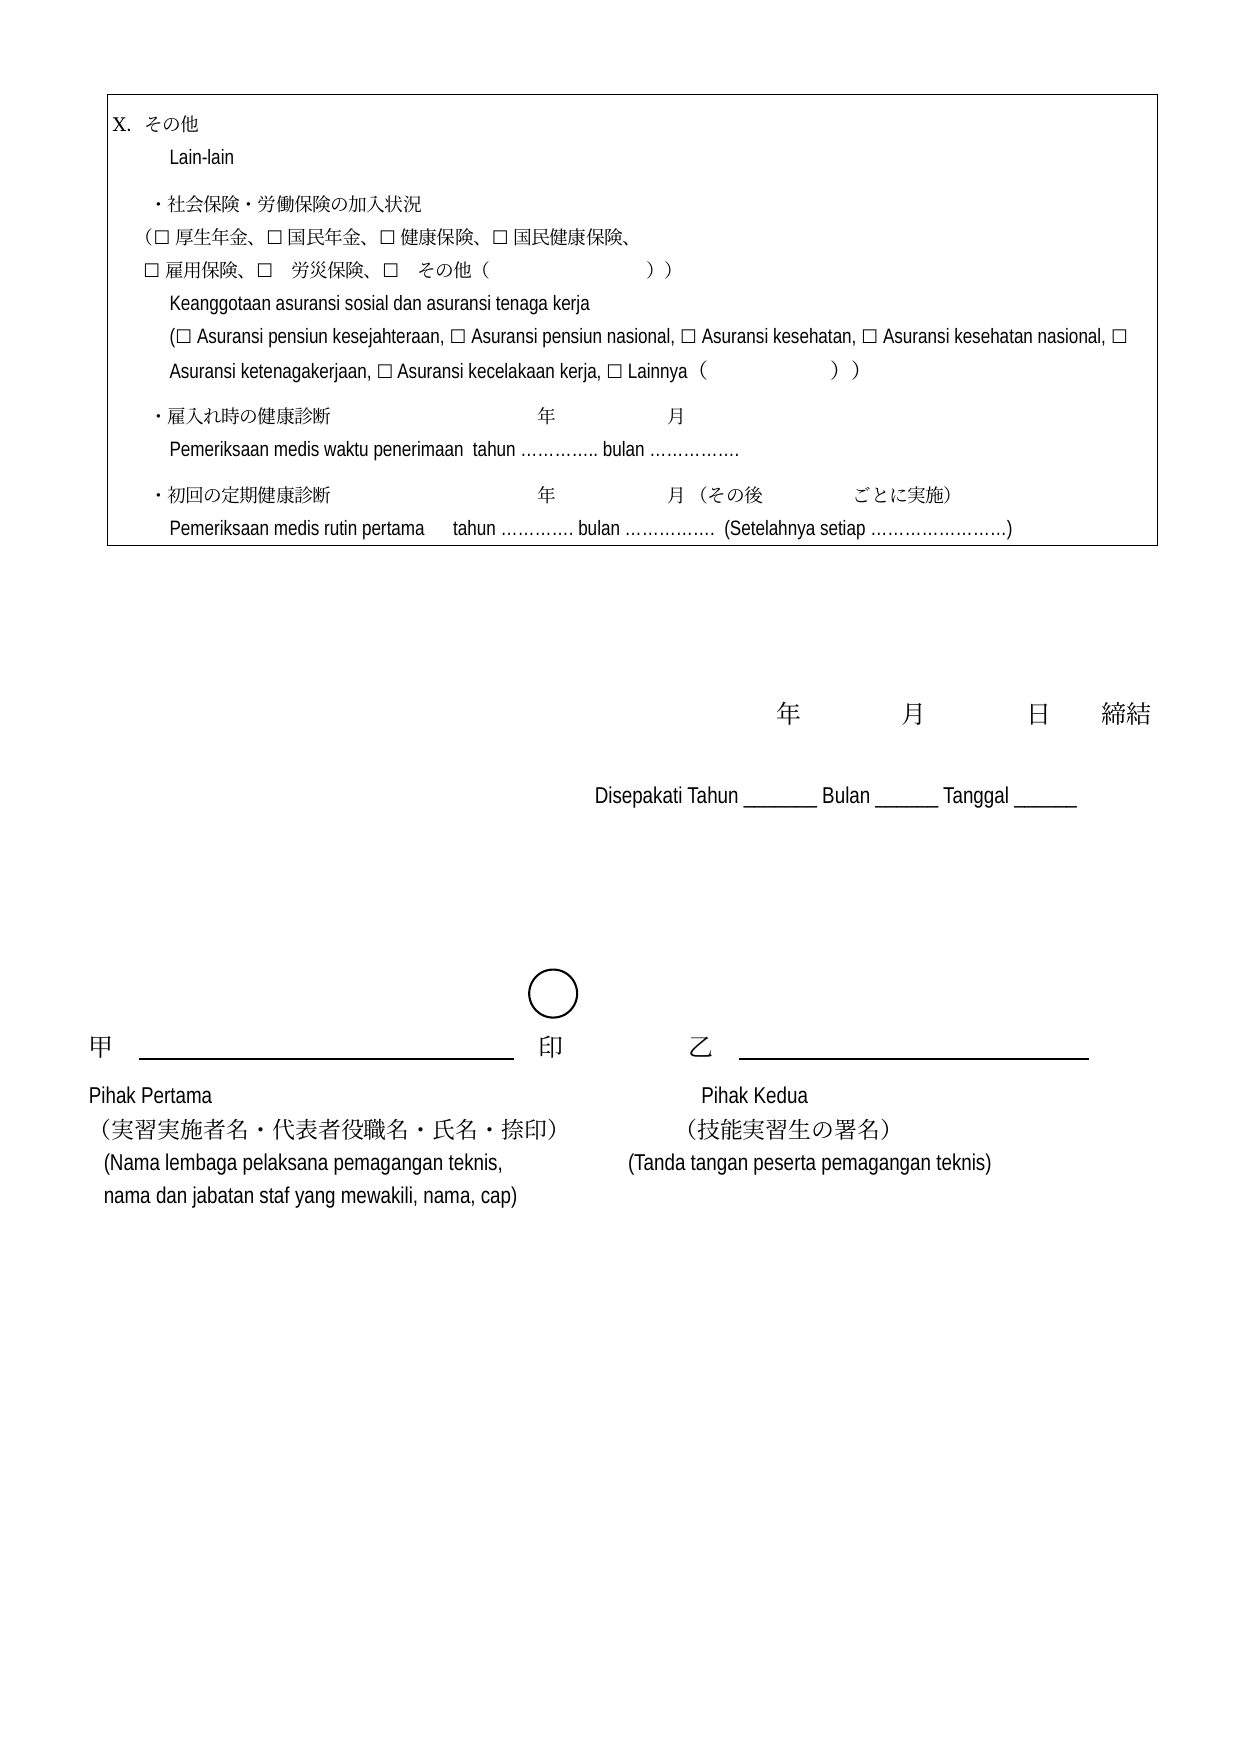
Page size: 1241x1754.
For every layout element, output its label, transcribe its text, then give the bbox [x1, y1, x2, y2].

text Disepakati Tahun _______ Bulan ______ Tanggal ______ [89, 779, 1152, 812]
text 年 月 日 締結 [89, 679, 1152, 746]
text nama dan jabatan staf yang mewakili, nama, cap) [103, 1179, 1152, 1212]
text （実習実施者名・代表者役職名・氏名・捺印） （技能実習生の署名） [89, 1112, 1152, 1146]
text 甲 印 乙 [89, 1012, 1152, 1079]
text (Nama lembaga pelaksana pemagangan teknis, (Tanda tangan peserta pemagangan teknis) [103, 1146, 1152, 1179]
text Pihak Pertama Pihak Kedua [89, 1079, 1152, 1112]
table_cell Ⅹ．その他 Lain-lain ・社会保険・労働保険の加入状況 （ 厚生年金、 国民年金、 健康保険、 国民健康保険、 雇用保険、 労災保険、 その他（ ）） Keanggotaan asuransi sosial dan asuransi tenaga kerja ( Asuransi pensiun kesejahteraan, Asuransi pensiun nasional, Asuransi kesehatan, Asuransi kesehatan nasional, Asuransi ketenagakerjaan, Asuransi kecelakaan kerja, Lainnya（ ）） ・雇入れ時の健康診断 年 月 Pemeriksaan medis waktu penerimaan tahun ………….. bulan ……………. ・初回の定期健康診断 年 月 （その後 ごとに実施） Pemeriksaan medis rutin pertama tahun …………. bulan ……………. (Setelahnya setiap ……………………) [108, 95, 1157, 545]
